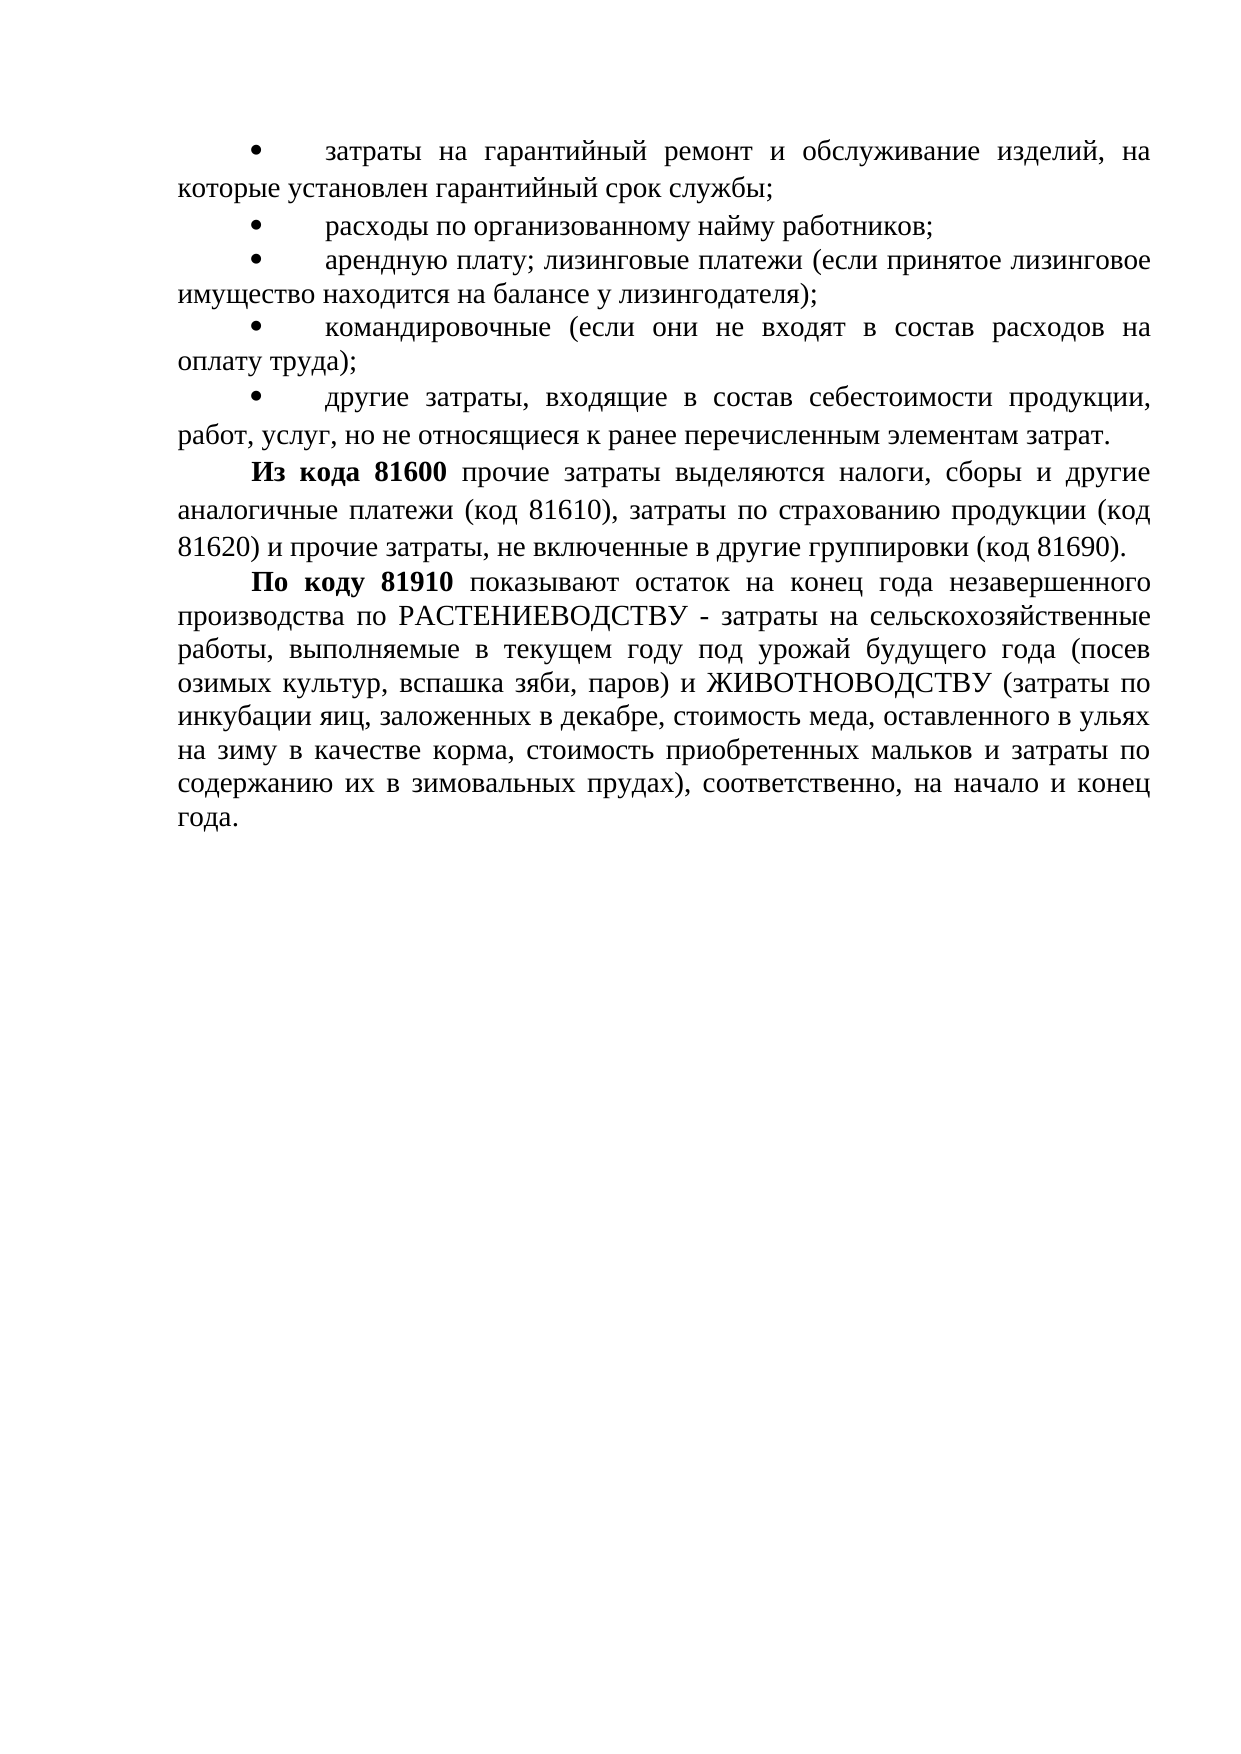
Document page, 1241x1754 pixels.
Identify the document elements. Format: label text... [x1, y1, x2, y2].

list затраты на гарантийный ремонт и обслуживание изделий, на которые установлен гарантийный срок службы; [177, 130, 1152, 205]
text Из кода 81600 прочие затраты выделяются налоги, сборы и другие аналогичные платежи (код 81610), затраты по страхованию продукции (код 81620) и прочие затраты, не включенные в другие группировки (код 81690). [177, 452, 1152, 564]
list командировочные (если они не входят в состав расходов на оплату труда); [177, 309, 1152, 377]
text По коду 81910 показывают остаток на конец года незавершенного производства по РАСТЕНИЕВОДСТВУ - затраты на сельскохозяйственные работы, выполняемые в текущем году под урожай будущего года (посев озимых культур, вспашка зяби, паров) и ЖИВОТНОВОДСТВУ (затраты по инкубации яиц, заложенных в декабре, стоимость меда, оставленного в ульях на зиму в качестве корма, стоимость приобретенных мальков и затраты по содержанию их в зимовальных прудах), соответственно, на начало и конец года. [177, 564, 1152, 833]
list другие затраты, входящие в состав себестоимости продукции, работ, услуг, но не относящиеся к ранее перечисленным элементам затрат. [177, 377, 1152, 452]
list арендную плату; лизинговые платежи (если принятое лизинговое имущество находится на балансе у лизингодателя); [177, 242, 1152, 309]
list расходы по организованному найму работников; [177, 205, 1152, 242]
